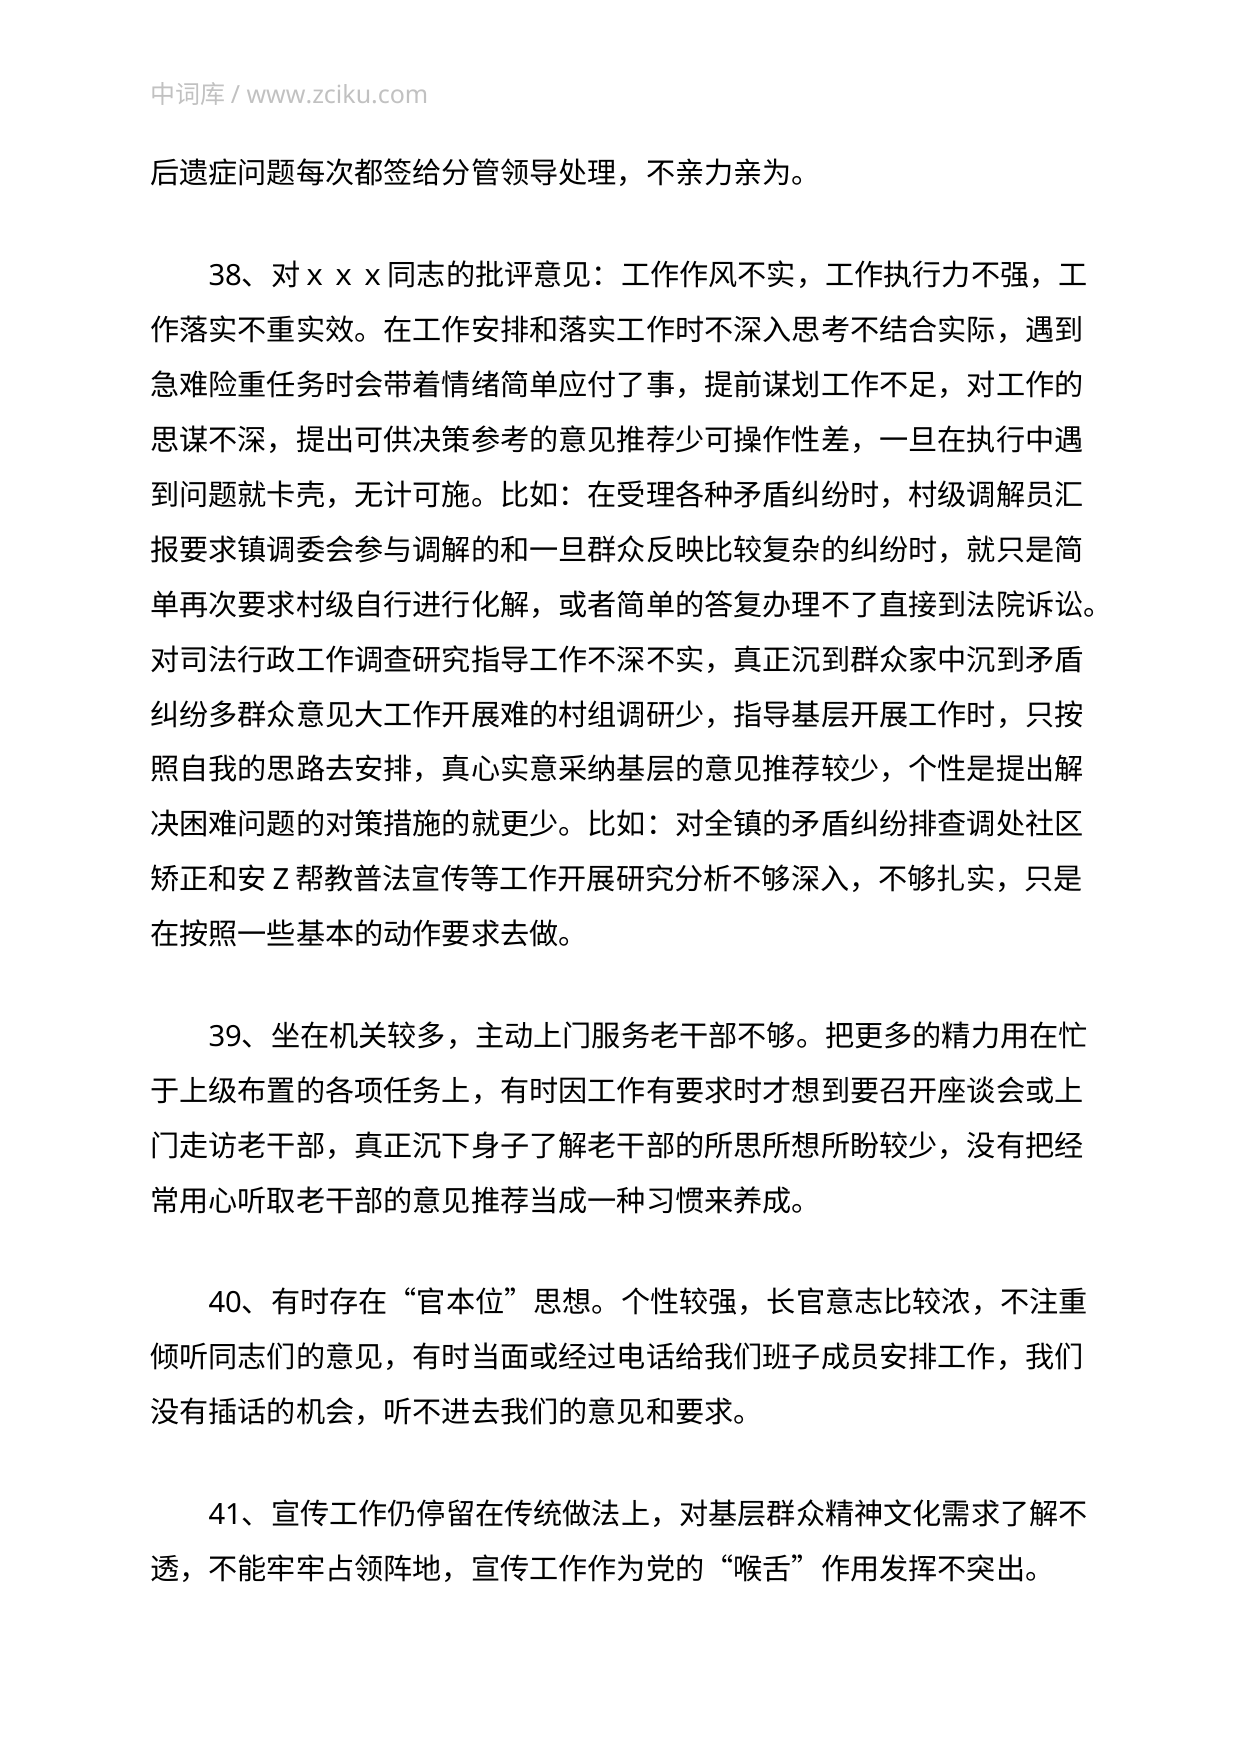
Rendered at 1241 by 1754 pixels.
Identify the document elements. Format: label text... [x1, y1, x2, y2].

text 38、对ｘｘｘ同志的批评意见：工作作风不实，工作执行力不强，工作落实不重实效。在工作安排和落实工作时不深入思考不结合实际，遇到急难险重任务时会带着情绪简单应付了事，提前谋划工作不足，对工作的思谋不深，提出可供决策参考的意见推荐少可操作性差，一旦在执行中遇到问题就卡壳，无计可施。比如：在受理各种矛盾纠纷时，村级调解员汇报要求镇调委会参与调解的和一旦群众反映比较复杂的纠纷时，就只是简单再次要求村级自行进行化解，或者简单的答复办理不了直接到法院诉讼。对司法行政工作调查研究指导工作不深不实，真正沉到群众家中沉到矛盾纠纷多群众意见大工作开展难的村组调研少，指导基层开展工作时，只按照自我的思路去安排，真心实意采纳基层的意见推荐较少，个性是提出解决困难问题的对策措施的就更少。比如：对全镇的矛盾纠纷排查调处社区矫正和安Z帮教普法宣传等工作开展研究分析不够深入，不够扎实，只是在按照一些基本的动作要求去做。 [150, 252, 1090, 953]
text 40、有时存在“官本位”思想。个性较强，长官意志比较浓，不注重倾听同志们的意见，有时当面或经过电话给我们班子成员安排工作，我们没有插话的机会，听不进去我们的意见和要求。 [150, 1279, 1090, 1431]
text 39、坐在机关较多，主动上门服务老干部不够。把更多的精力用在忙于上级布置的各项任务上，有时因工作有要求时才想到要召开座谈会或上门走访老干部，真正沉下身子了解老干部的所思所想所盼较少，没有把经常用心听取老干部的意见推荐当成一种习惯来养成。 [150, 1012, 1090, 1219]
text 41、宣传工作仍停留在传统做法上，对基层群众精神文化需求了解不透，不能牢牢占领阵地，宣传工作作为党的“喉舌”作用发挥不突出。 [150, 1491, 1090, 1588]
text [150, 150, 1090, 192]
